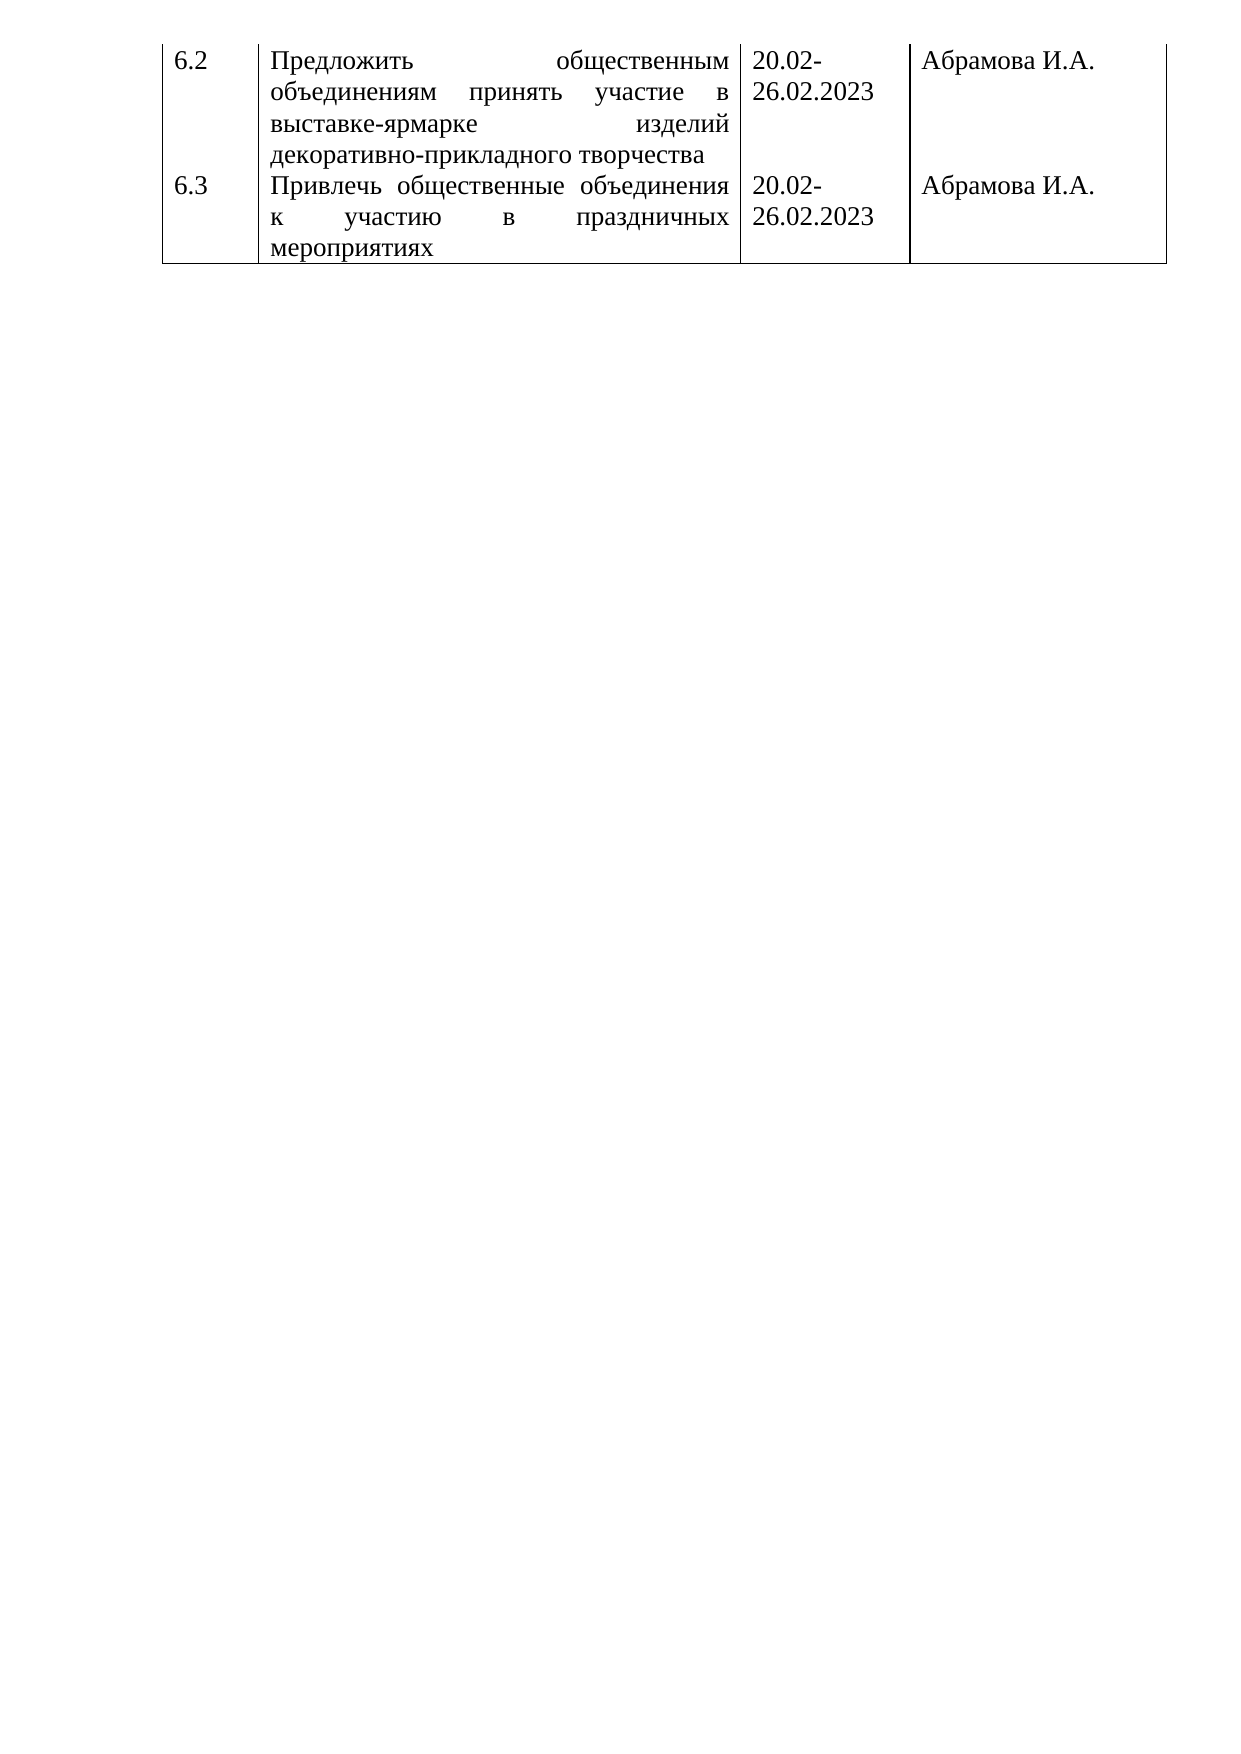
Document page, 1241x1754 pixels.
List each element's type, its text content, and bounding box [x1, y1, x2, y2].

table_cell Предложить общественным объединениям принять участие в выставке-ярмарке изделий декоративно-прикладного творчества [259, 44, 740, 169]
table_cell 20.02-26.02.2023 [741, 44, 909, 169]
table_cell Абрамова И.А. [911, 44, 1166, 169]
table_cell 20.02-26.02.2023 [741, 169, 909, 262]
table_cell 6.2 [163, 44, 258, 169]
table_cell Привлечь общественные объединения к участию в праздничных мероприятиях [259, 169, 740, 262]
table_cell Абрамова И.А. [911, 169, 1166, 262]
table_cell 6.3 [163, 169, 258, 262]
